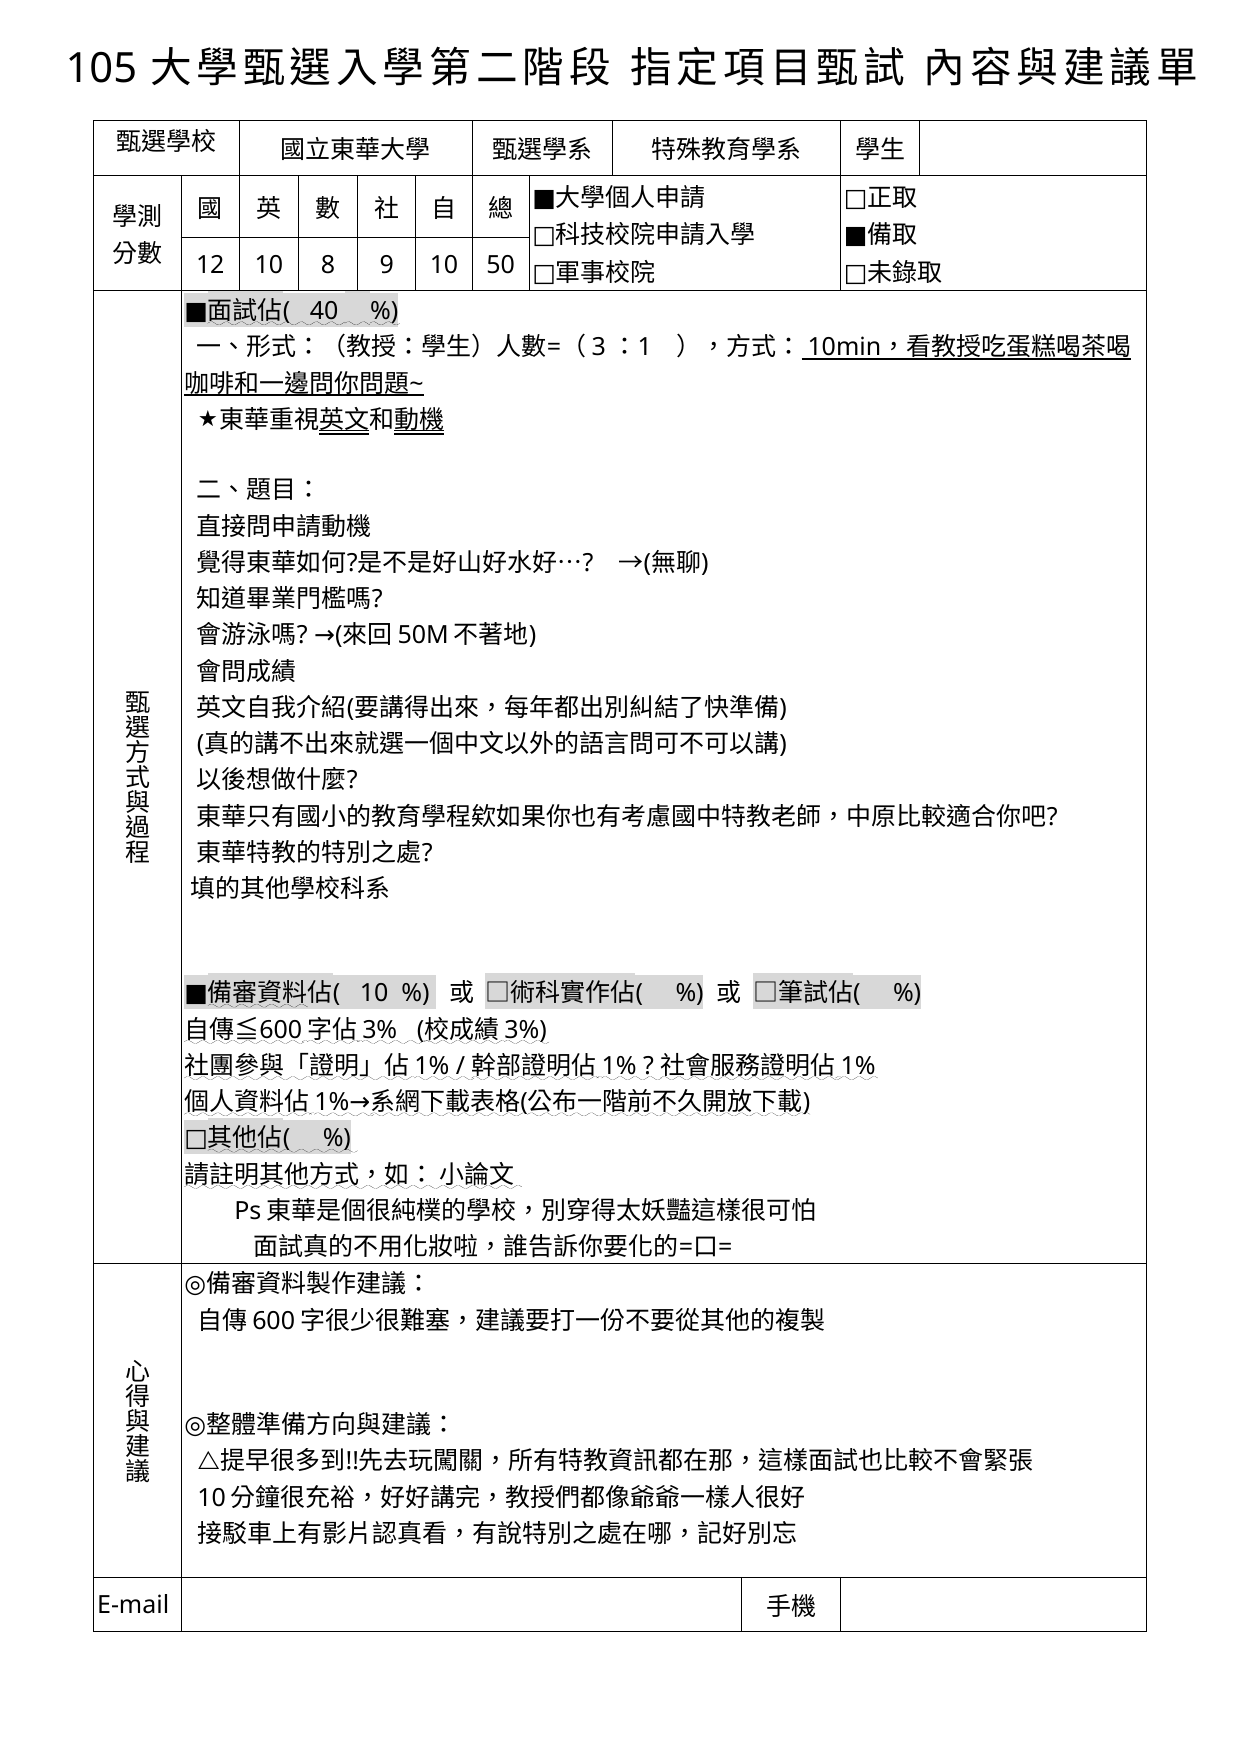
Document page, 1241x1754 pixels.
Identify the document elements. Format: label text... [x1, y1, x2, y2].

table_cell 國 [182, 176, 239, 237]
table_cell 10 [240, 238, 298, 289]
table_cell 8 [299, 238, 357, 289]
table_cell E-mail [94, 1578, 181, 1631]
table_cell 心得與建議 [94, 1264, 181, 1577]
table_cell 學測 分數 [94, 176, 181, 289]
table_header 學生 [841, 121, 919, 175]
table_cell 甄選方式與過程 [94, 291, 181, 1263]
table_cell [841, 1578, 1146, 1631]
table_header 甄選學校 [94, 121, 239, 175]
table_cell 社 [358, 176, 415, 237]
table_cell 10 [416, 238, 472, 289]
table_cell 總 [473, 176, 529, 237]
table_cell 9 [358, 238, 415, 289]
table_cell 手機 [742, 1578, 840, 1631]
table_cell ■面試佔( 40 %) 一、形式：（教授：學生）人數=（ 3 ：1 ），方式： 10min，看教授吃蛋糕喝茶喝咖啡和一邊問你問題~ 東華重視英文和動機 二、題目： 直接問申請動機 覺得東華如何?是不是好山好水好…? →(無聊) 知道畢業門檻嗎? 會游泳嗎? →(來回50M不著地) 會問成績 英文自我介紹(要講得出來，每年都出別糾結了快準備) (真的講不出來就選一個中文以外的語言問可不可以講) 以後想做什麼? 東華只有國小的教育學程欸如果你也有考慮國中特教老師，中原比較適合你吧? 東華特教的特別之處? 填的其他學校科系 ■備審資料佔( 10 %) 或 □術科實作佔( %) 或 □筆試佔( %) 自傳≦600字佔3% (校成績3%) 社團參與「證明」佔1% / 幹部證明佔1% ? 社會服務證明佔1% 個人資料佔1%→系網下載表格(公布一階前不久開放下載) □其他佔( %) 請註明其他方式，如： 小論文 Ps東華是個很純樸的學校，別穿得太妖豔這樣很可怕 面試真的不用化妝啦，誰告訴你要化的=口= [182, 291, 1146, 1263]
table_cell 50 [473, 238, 529, 289]
table_header 國立東華大學 [240, 121, 472, 175]
table_header 特殊教育學系 [613, 121, 840, 175]
table_cell 12 [182, 238, 239, 289]
table_header 甄選學系 [473, 121, 612, 175]
table_header [920, 121, 1146, 175]
table_cell ◎備審資料製作建議： 自傳600字很少很難塞，建議要打一份不要從其他的複製 ◎整體準備方向與建議： 提早很多到!!先去玩闖關，所有特教資訊都在那，這樣面試也比較不會緊張 10分鐘很充裕，好好講完，教授們都像爺爺一樣人很好 接駁車上有影片認真看，有說特別之處在哪，記好別忘 [182, 1264, 1146, 1577]
table_cell [182, 1578, 741, 1631]
table_cell 數 [299, 176, 357, 237]
table_cell 英 [240, 176, 298, 237]
table_cell □正取 ■備取 □未錄取 [841, 176, 1146, 289]
table_cell 自 [416, 176, 472, 237]
table_cell ■大學個人申請 □科技校院申請入學 □軍事校院 [530, 176, 840, 289]
